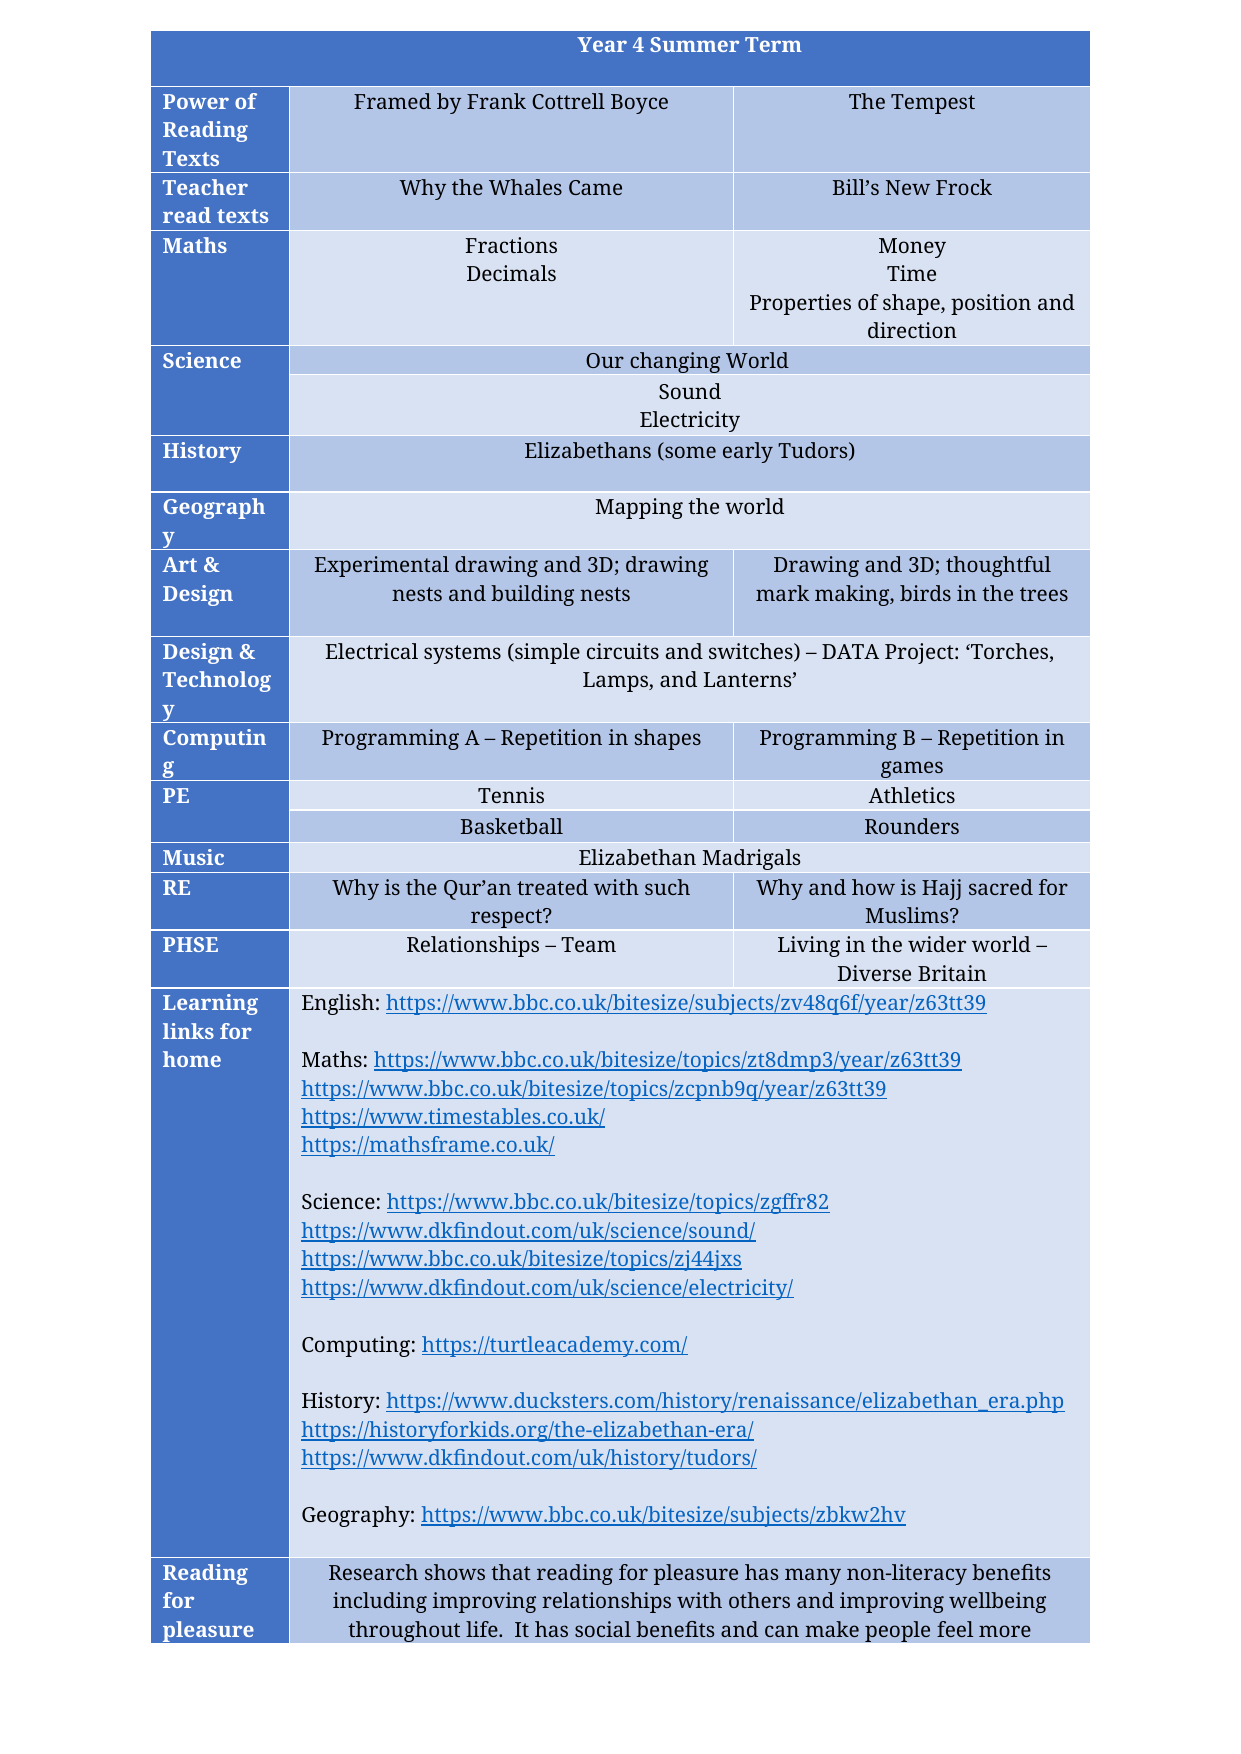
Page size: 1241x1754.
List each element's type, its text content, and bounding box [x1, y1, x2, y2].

table_cell Why and how is Hajj sacred for Muslims? [734, 873, 1090, 929]
table_cell Elizabethans (some early Tudors) [290, 436, 1090, 491]
table_cell Experimental drawing and 3D; drawing nests and building nests [290, 550, 733, 636]
table_cell Drawing and 3D; thoughtful mark making, birds in the trees [734, 550, 1090, 636]
table_header [151, 31, 289, 86]
table_cell Geography [151, 493, 289, 549]
table_cell PHSE [151, 931, 289, 987]
table_cell Fractions Decimals [290, 231, 733, 345]
table_cell Our changing World [290, 346, 1090, 374]
table_cell Programming B – Repetition in games [734, 723, 1090, 780]
table_cell Why is the Qur’an treated with such respect? [290, 873, 733, 929]
table_cell Sound Electricity [290, 375, 1090, 435]
table_cell Science [151, 346, 289, 435]
table_cell Relationships – Team [290, 931, 733, 987]
table_cell Athletics [734, 781, 1090, 809]
table_cell Music [151, 843, 289, 872]
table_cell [290, 1558, 1090, 1643]
table_cell Teacher read texts [151, 173, 289, 230]
table_cell Rounders [734, 811, 1090, 842]
table_cell Bill’s New Frock [734, 173, 1090, 230]
table_cell Design & Technology [151, 637, 289, 722]
table_header Year 4 Summer Term [289, 31, 1090, 86]
table_cell Tennis [290, 781, 733, 809]
table_cell Electrical systems (simple circuits and switches) – DATA Project: ‘Torches, Lamps, and Lanterns’ [290, 637, 1090, 722]
table_cell Mapping the world [290, 493, 1090, 549]
table_cell Art & Design [151, 550, 289, 636]
table_cell Money Time Properties of shape, position and direction [734, 231, 1090, 345]
table_cell Programming A – Repetition in shapes [290, 723, 733, 780]
table_cell English: https://www.bbc.co.uk/bitesize/subjects/zv48q6f/year/z63tt39 Maths: https://www.bbc.co.uk/bitesize/topics/zt8dmp3/year/z63tt39 https://www.bbc.co.uk/bitesize/topics/zcpnb9q/year/z63tt39 https://www.timestables.co.uk/ https://mathsframe.co.uk/ Science: https://www.bbc.co.uk/bitesize/topics/zgffr82 https://www.dkfindout.com/uk/science/sound/ https://www.bbc.co.uk/bitesize/topics/zj44jxs https://www.dkfindout.com/uk/science/electricity/ Computing: https://turtleacademy.com/ History: https://www.ducksters.com/history/renaissance/elizabethan_era.php https://historyforkids.org/the-elizabethan-era/ https://www.dkfindout.com/uk/history/tudors/ Geography: https://www.bbc.co.uk/bitesize/subjects/zbkw2hv [290, 989, 1090, 1557]
table_cell The Tempest [734, 87, 1090, 172]
table_cell Living in the wider world – Diverse Britain [734, 931, 1090, 987]
table_cell PE [151, 781, 289, 842]
table_cell Framed by Frank Cottrell Boyce [290, 87, 733, 172]
table_cell Elizabethan Madrigals [290, 843, 1090, 872]
table_cell Computing [151, 723, 289, 780]
table_cell Maths [151, 231, 289, 345]
table_cell Why the Whales Came [290, 173, 733, 230]
table_cell History [151, 436, 289, 491]
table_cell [151, 1558, 289, 1643]
table_cell Basketball [290, 811, 733, 842]
table_cell Power of Reading Texts [151, 87, 289, 172]
table_cell RE [151, 873, 289, 929]
table_cell Learning links for home [151, 989, 289, 1557]
